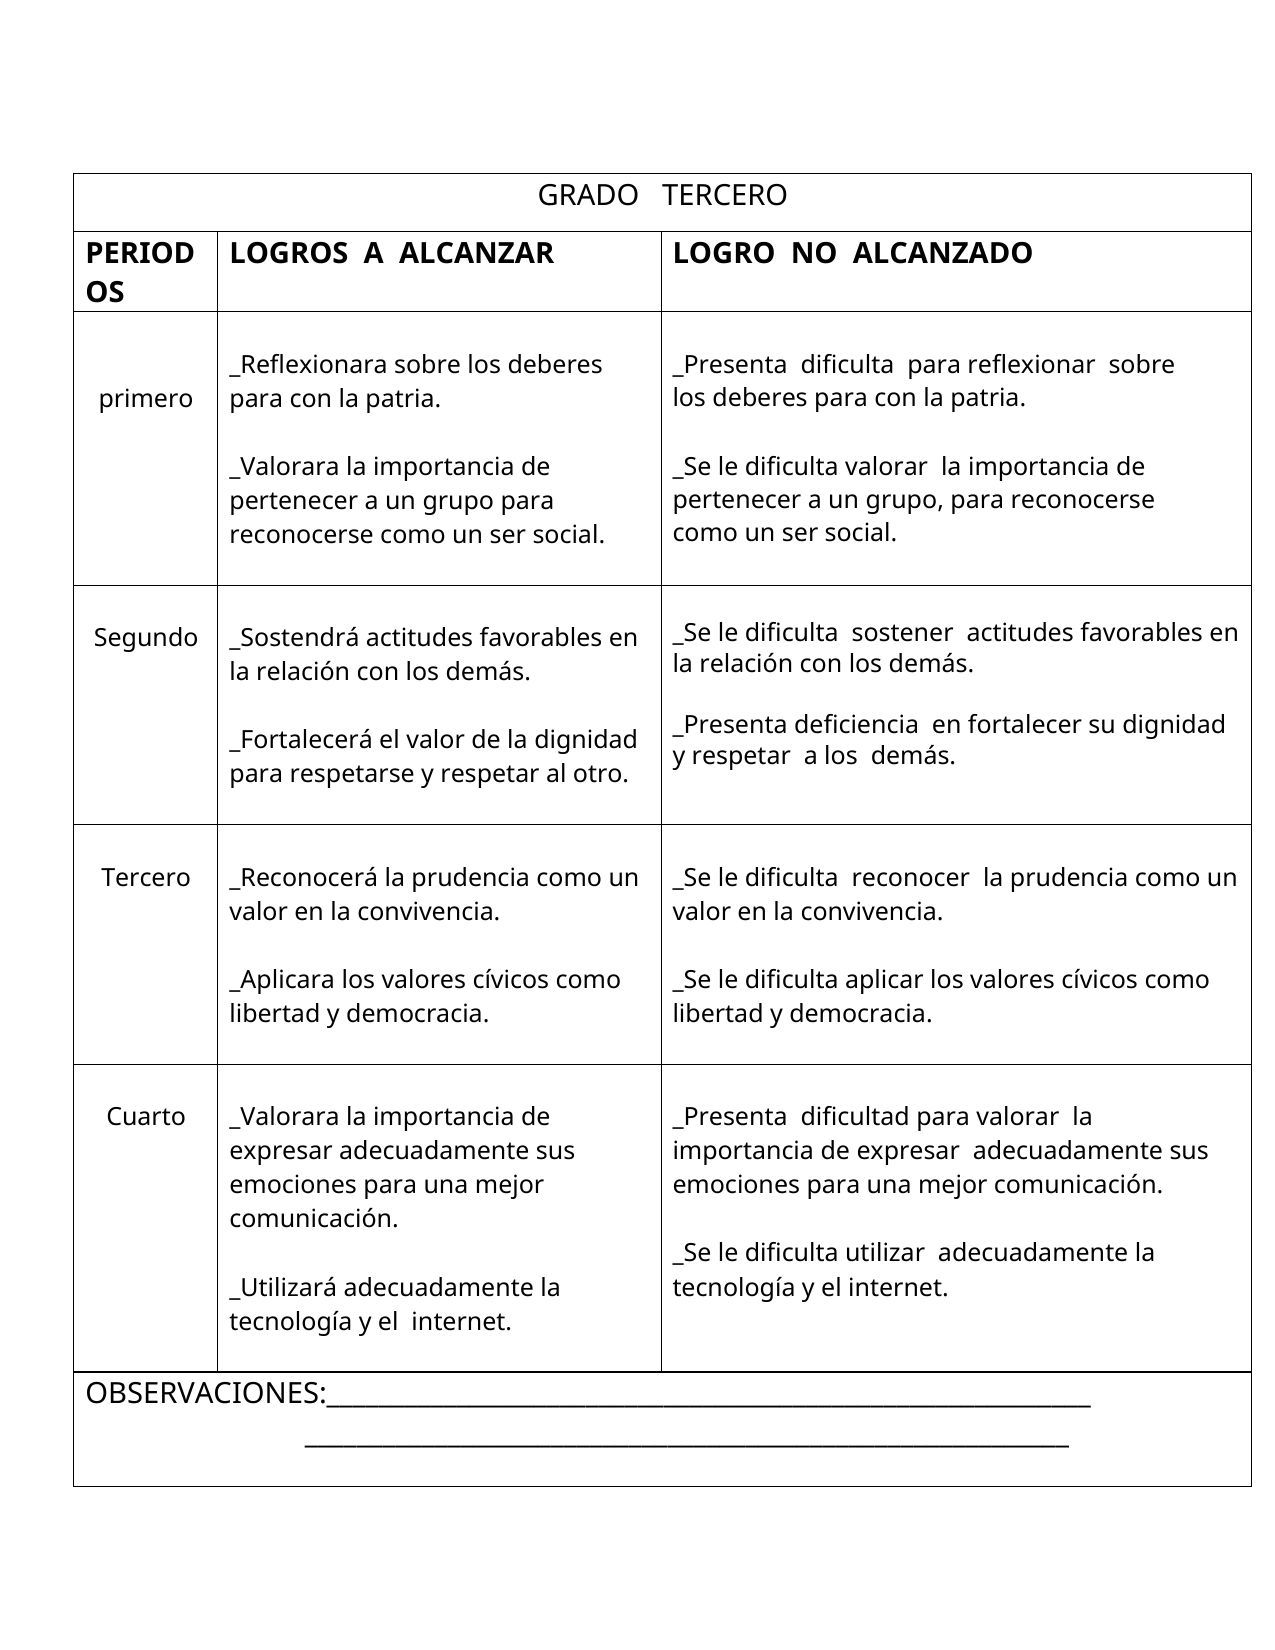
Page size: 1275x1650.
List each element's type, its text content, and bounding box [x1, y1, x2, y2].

table_cell Cuarto [74, 1065, 217, 1371]
table_cell Segundo [74, 586, 217, 824]
table_cell primero [74, 312, 217, 585]
table_cell LOGRO NO ALCANZADO [662, 232, 1251, 311]
table_header GRADO TERCERO [74, 174, 1251, 231]
table_cell _Valorara la importancia de expresar adecuadamente sus emociones para una mejor comunicación. _Utilizará adecuadamente la tecnología y el internet. [218, 1065, 661, 1371]
table_cell OBSERVACIONES:___________________________________________________________ ___________________________________________________________ [74, 1373, 1251, 1486]
table_cell LOGROS A ALCANZAR [218, 232, 661, 311]
table_cell _Se le dificulta reconocer la prudencia como un valor en la convivencia. _Se le dificulta aplicar los valores cívicos como libertad y democracia. [662, 825, 1251, 1064]
table_cell PERIODOS [74, 232, 217, 311]
table_cell _Presenta dificultad para valorar la importancia de expresar adecuadamente sus emociones para una mejor comunicación. _Se le dificulta utilizar adecuadamente la tecnología y el internet. [662, 1065, 1251, 1371]
table_cell _Reconocerá la prudencia como un valor en la convivencia. _Aplicara los valores cívicos como libertad y democracia. [218, 825, 661, 1064]
table_cell _Presenta dificulta para reflexionar sobre los deberes para con la patria. _Se le dificulta valorar la importancia de pertenecer a un grupo, para reconocerse como un ser social. [662, 312, 1251, 585]
table_cell _Se le dificulta sostener actitudes favorables en la relación con los demás. _Presenta deficiencia en fortalecer su dignidad y respetar a los demás. [662, 586, 1251, 824]
table_cell Tercero [74, 825, 217, 1064]
table_cell _Reflexionara sobre los deberes para con la patria. _Valorara la importancia de pertenecer a un grupo para reconocerse como un ser social. [218, 312, 661, 585]
table_cell _Sostendrá actitudes favorables en la relación con los demás. _Fortalecerá el valor de la dignidad para respetarse y respetar al otro. [218, 586, 661, 824]
